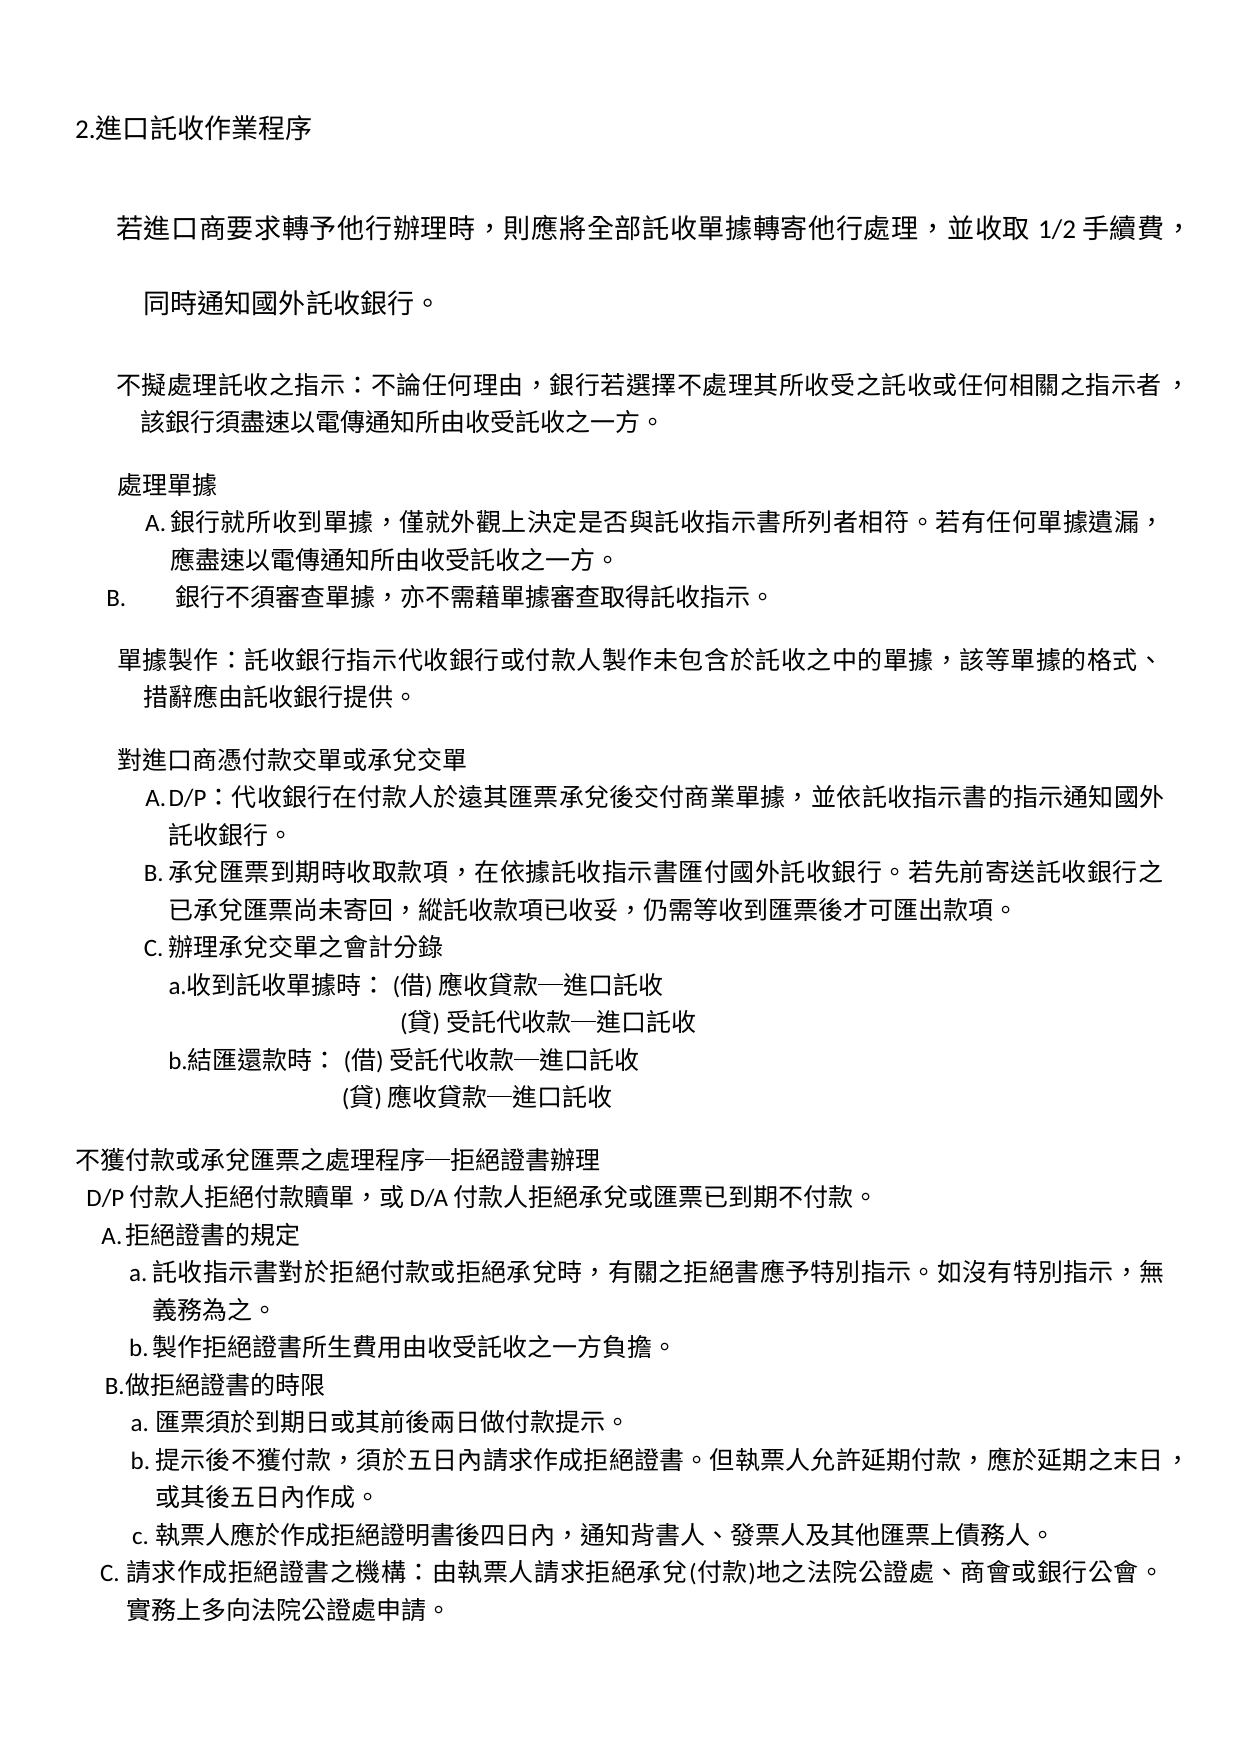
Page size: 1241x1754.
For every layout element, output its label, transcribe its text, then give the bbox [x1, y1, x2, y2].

text D/P付款人拒絕付款贖單，或D/A付款人拒絕承兌或匯票已到期不付款。 [75, 1177, 1165, 1214]
text (貸) 受託代收款─進口託收 [400, 1002, 1165, 1039]
list 做拒絕證書的時限 [104, 1364, 1165, 1402]
text 處理單據 [75, 464, 1165, 502]
text 對進口商憑付款交單或承兌交單 [75, 739, 1165, 777]
list 承兌匯票到期時收取款項，在依據託收指示書匯付國外託收銀行。若先前寄送託收銀行之已承兌匯票尚未寄回，縱託收款項已收妥，仍需等收到匯票後才可匯出款項。 [143, 852, 1165, 927]
list 託收指示書對於拒絕付款或拒絕承兌時，有關之拒絕書應予特別指示。如沒有特別指示，無義務為之。 [129, 1252, 1165, 1327]
list 銀行就所收到單據，僅就外觀上決定是否與託收指示書所列者相符。若有任何單據遺漏，應盡速以電傳通知所由收受託收之一方。 [145, 502, 1165, 577]
text 不擬處理託收之指示：不論任何理由，銀行若選擇不處理其所收受之託收或任何相關之指示者，該銀行須盡速以電傳通知所由收受託收之一方。 [116, 364, 1165, 439]
text 2.進口託收作業程序 [75, 89, 1165, 164]
list D/P：代收銀行在付款人於遠其匯票承兌後交付商業單據，並依託收指示書的指示通知國外託收銀行。 [145, 777, 1165, 852]
text 若進口商要求轉予他行辦理時，則應將全部託收單據轉寄他行處理，並收取1/2手續費，同時通知國外託收銀行。 [116, 189, 1165, 339]
list 製作拒絕證書所生費用由收受託收之一方負擔。 [129, 1327, 1165, 1364]
text 不獲付款或承兌匯票之處理程序─拒絕證書辦理 [75, 1139, 1165, 1177]
list 執票人應於作成拒絕證明書後四日內，通知背書人、發票人及其他匯票上債務人。 [132, 1514, 1165, 1552]
list 匯票須於到期日或其前後兩日做付款提示。 [130, 1402, 1165, 1439]
list 拒絕證書的規定 [101, 1214, 1165, 1252]
list 辦理承兌交單之會計分錄 [143, 927, 1165, 964]
list 請求作成拒絕證書之機構：由執票人請求拒絕承兌(付款)地之法院公證處、商會或銀行公會。實務上多向法院公證處申請。 [100, 1552, 1165, 1627]
text a.收到託收單據時： (借) 應收貸款─進口託收 [168, 964, 1165, 1002]
text b.結匯還款時： (借) 受託代收款─進口託收 [85, 1039, 1165, 1077]
text (貸) 應收貸款─進口託收 [336, 1077, 1165, 1114]
list 提示後不獲付款，須於五日內請求作成拒絕證書。但執票人允許延期付款，應於延期之末日，或其後五日內作成。 [130, 1439, 1165, 1514]
text 單據製作：託收銀行指示代收銀行或付款人製作未包含於託收之中的單據，該等單據的格式、措辭應由託收銀行提供。 [117, 639, 1165, 714]
list 銀行不須審查單據，亦不需藉單據審查取得託收指示。 [75, 577, 1165, 614]
